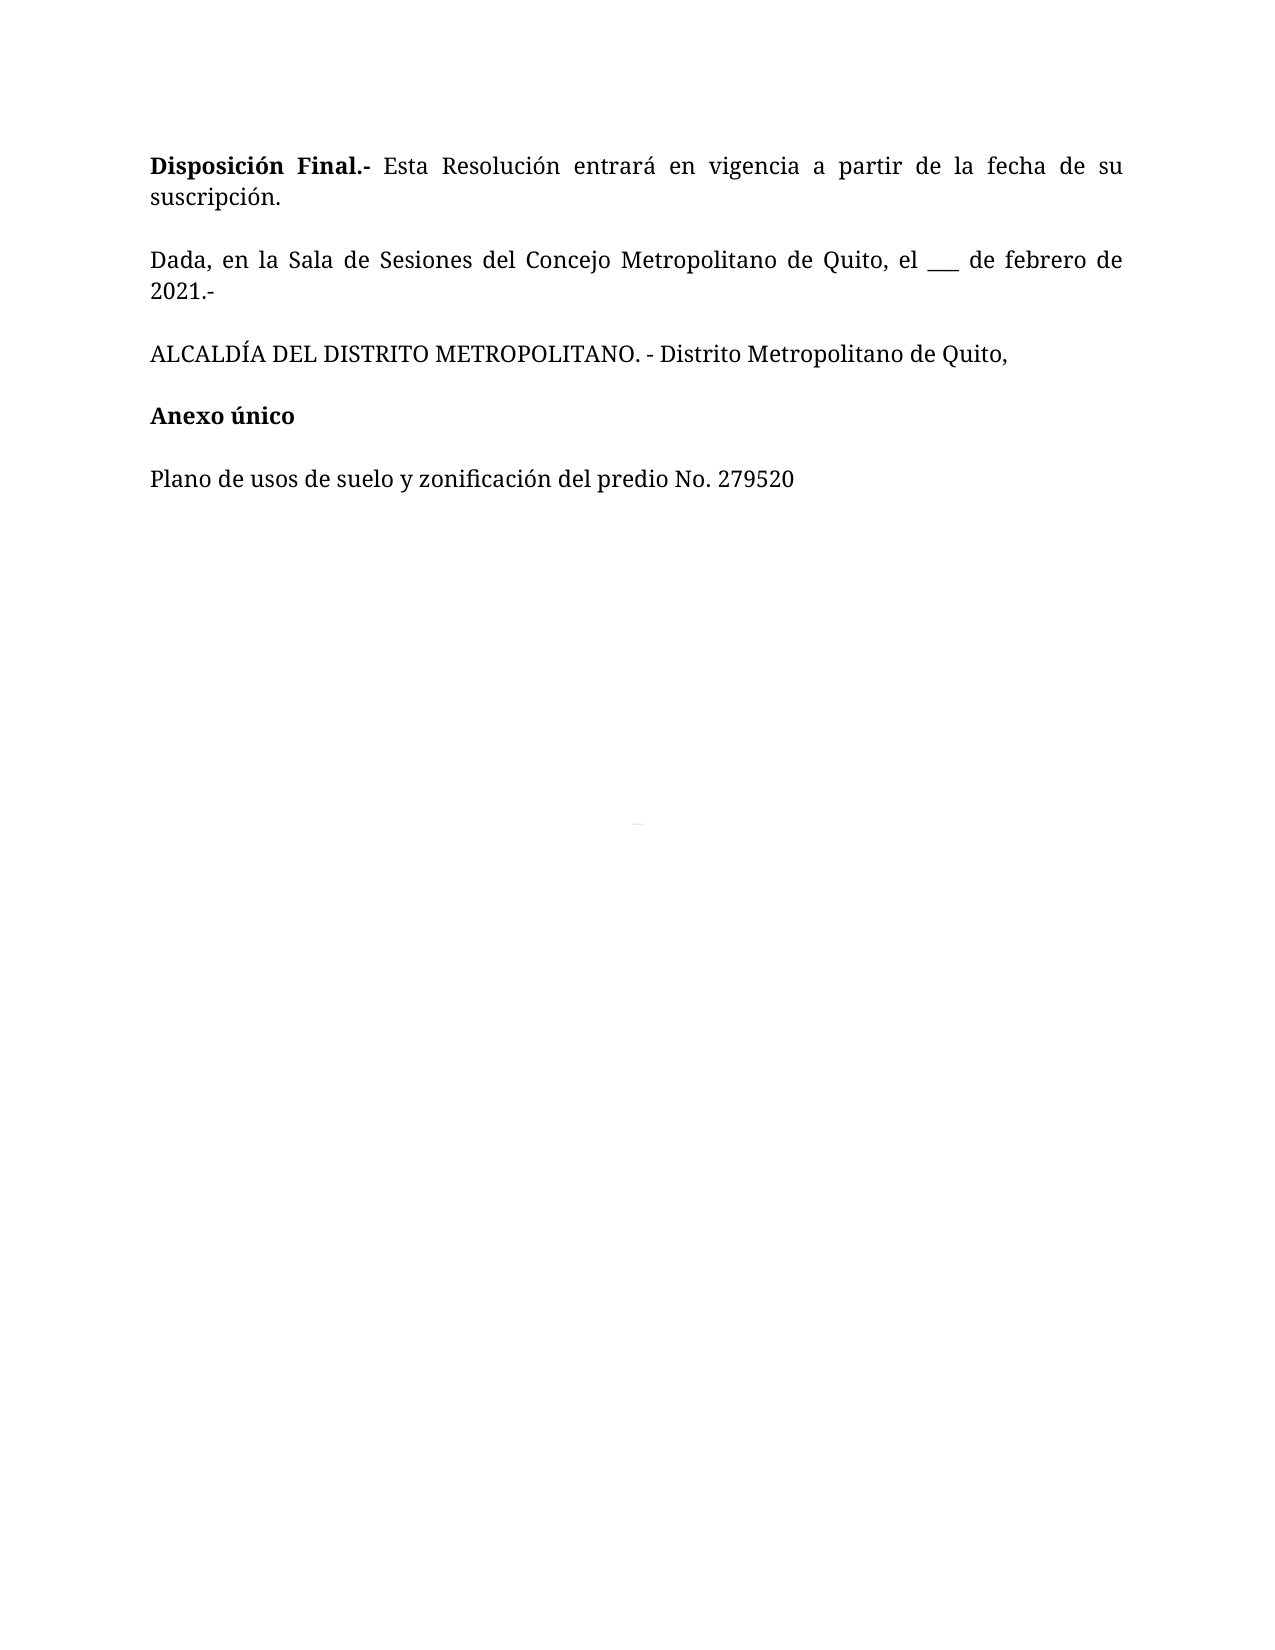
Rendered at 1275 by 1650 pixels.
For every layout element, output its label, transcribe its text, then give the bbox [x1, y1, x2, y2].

text Dada, en la Sala de Sesiones del Concejo Metropolitano de Quito, el ___ de febrero de 2021.- [150, 244, 1125, 306]
text Disposición Final.- Esta Resolución entrará en vigencia a partir de la fecha de su suscripción. [150, 150, 1125, 212]
text Plano de usos de suelo y zonificación del predio No. 279520 [150, 462, 1125, 494]
text ALCALDÍA DEL DISTRITO METROPOLITANO. - Distrito Metropolitano de Quito, [150, 337, 1125, 369]
text Anexo único [150, 400, 1125, 431]
